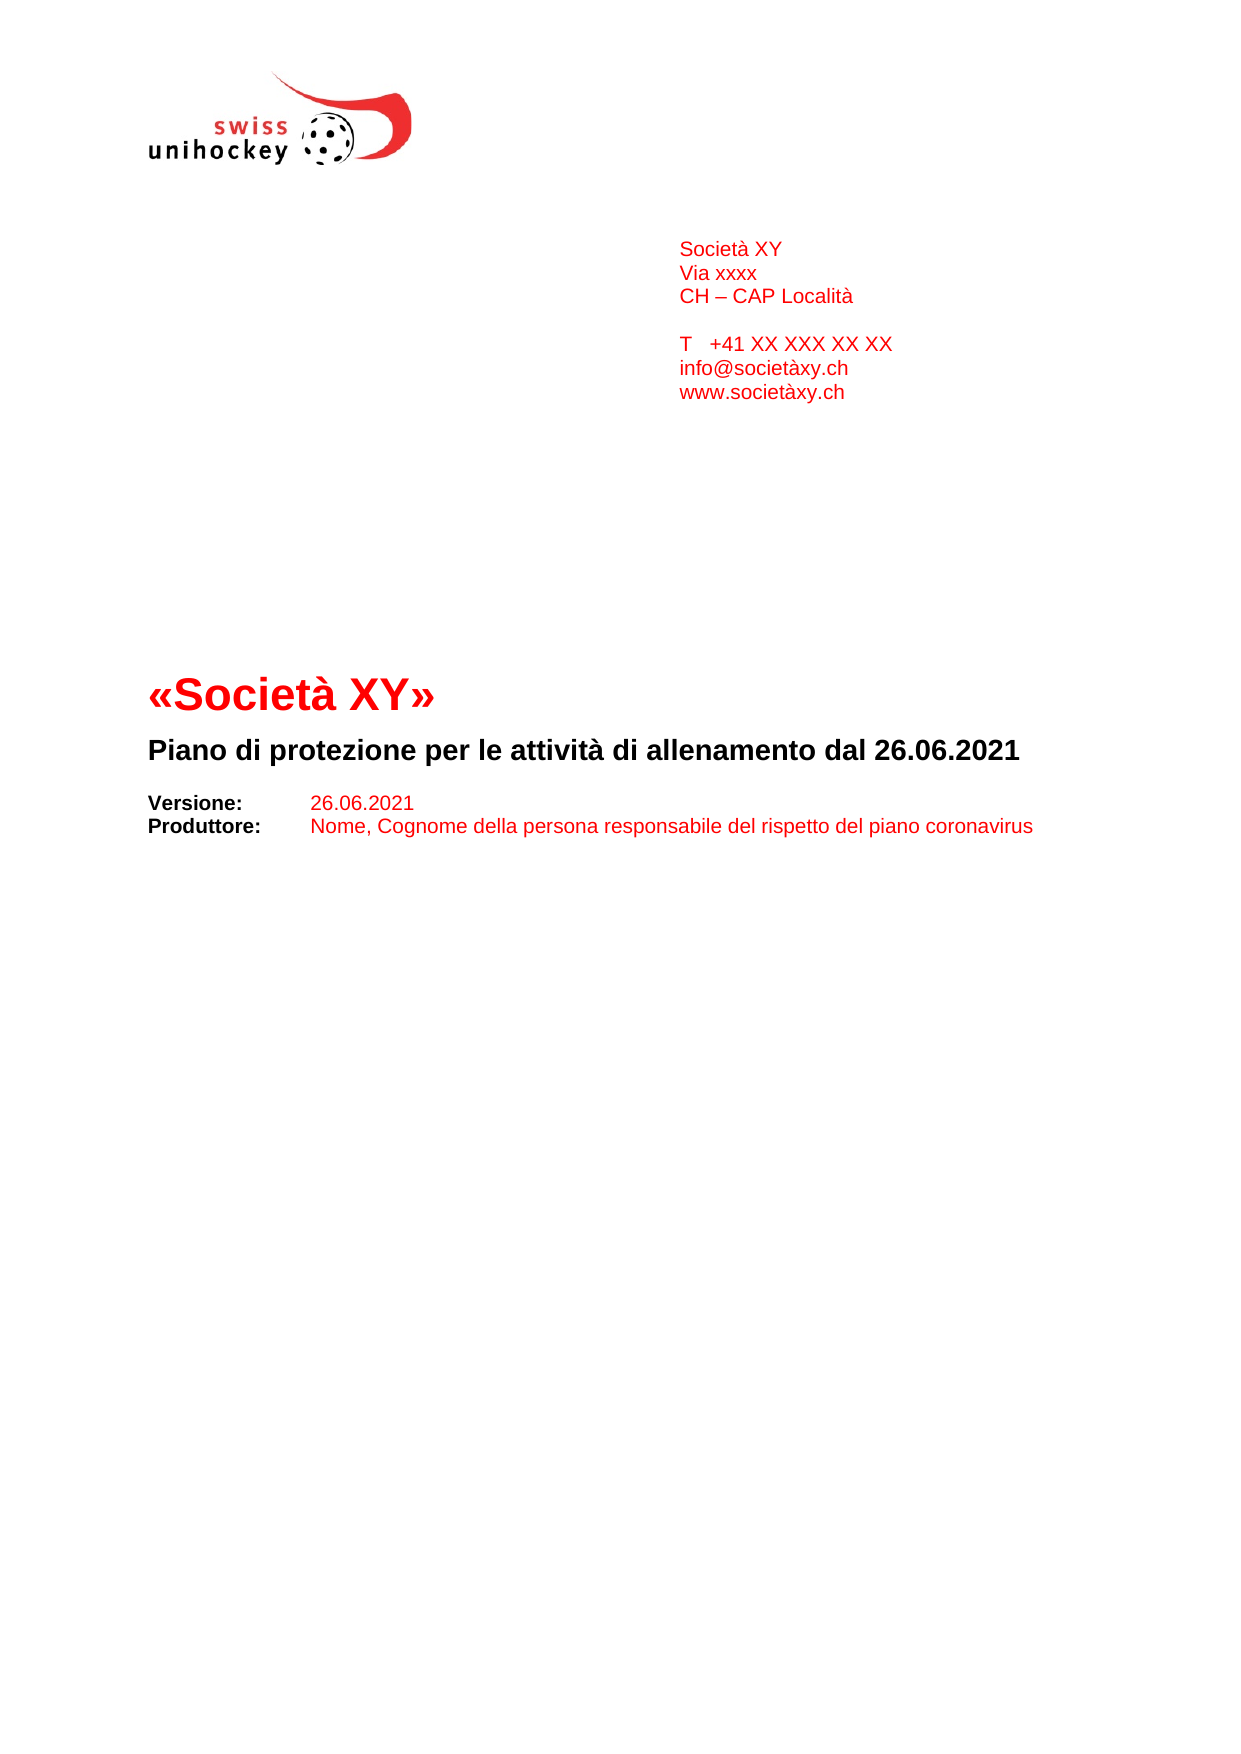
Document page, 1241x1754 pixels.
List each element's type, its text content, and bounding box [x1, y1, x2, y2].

text Versione: 26.06.2021 [148, 790, 1092, 814]
text Via xxxx [679, 260, 1092, 284]
text CH – CAP Località [679, 284, 1092, 308]
picture [149, 71, 412, 165]
text T +41 XX XXX XX XX [679, 332, 1092, 356]
text info@societàxy.ch [679, 356, 1092, 380]
text www.societàxy.ch [679, 380, 1092, 404]
text «Società XY» [148, 668, 1092, 720]
text Società XY [679, 236, 1092, 260]
text Produttore: Nome, Cognome della persona responsabile del rispetto del piano coronavirus [148, 814, 1092, 838]
text Piano di protezione per le attività di allenamento dal 26.06.2021 [148, 733, 1092, 766]
